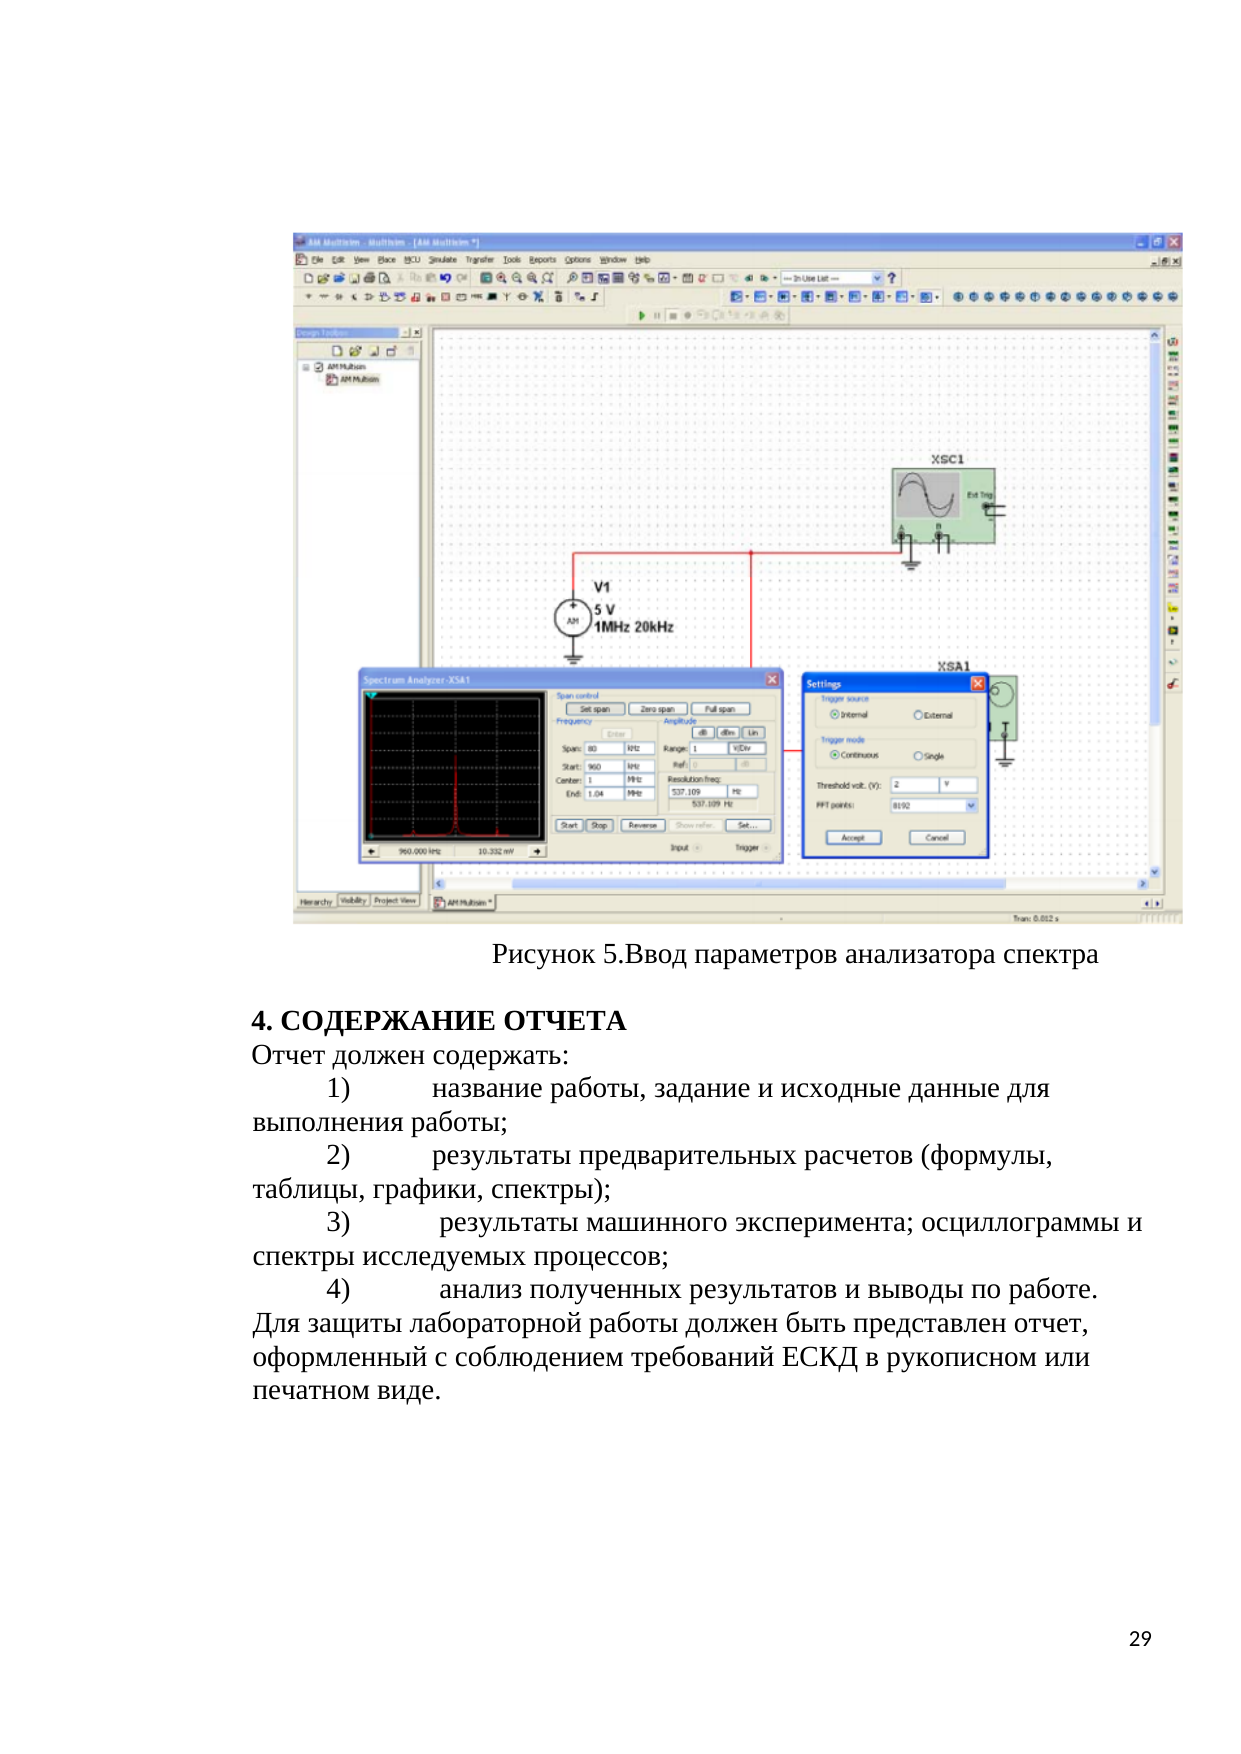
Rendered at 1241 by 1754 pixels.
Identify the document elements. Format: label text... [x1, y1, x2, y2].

text 4. СОДЕРЖАНИЕ ОТЧЕТА [177, 1003, 1152, 1037]
list анализ полученных результатов и выводы по работе. Для защиты лабораторной работы должен быть представлен отчет, оформленный с соблюдением требований ЕСКД в рукописном или печатном виде. [252, 1272, 1152, 1406]
list результаты машинного эксперимента; осциллограммы и спектры исследуемых процессов; [252, 1204, 1152, 1272]
text Отчет должен содержать: [177, 1037, 1152, 1070]
text Рисунок 5.Ввод параметров анализатора спектра [177, 936, 1152, 970]
list название работы, задание и исходные данные для выполнения работы; [252, 1070, 1152, 1137]
picture [251, 218, 1210, 937]
list результаты предварительных расчетов (формулы, таблицы, графики, спектры); [252, 1137, 1152, 1204]
